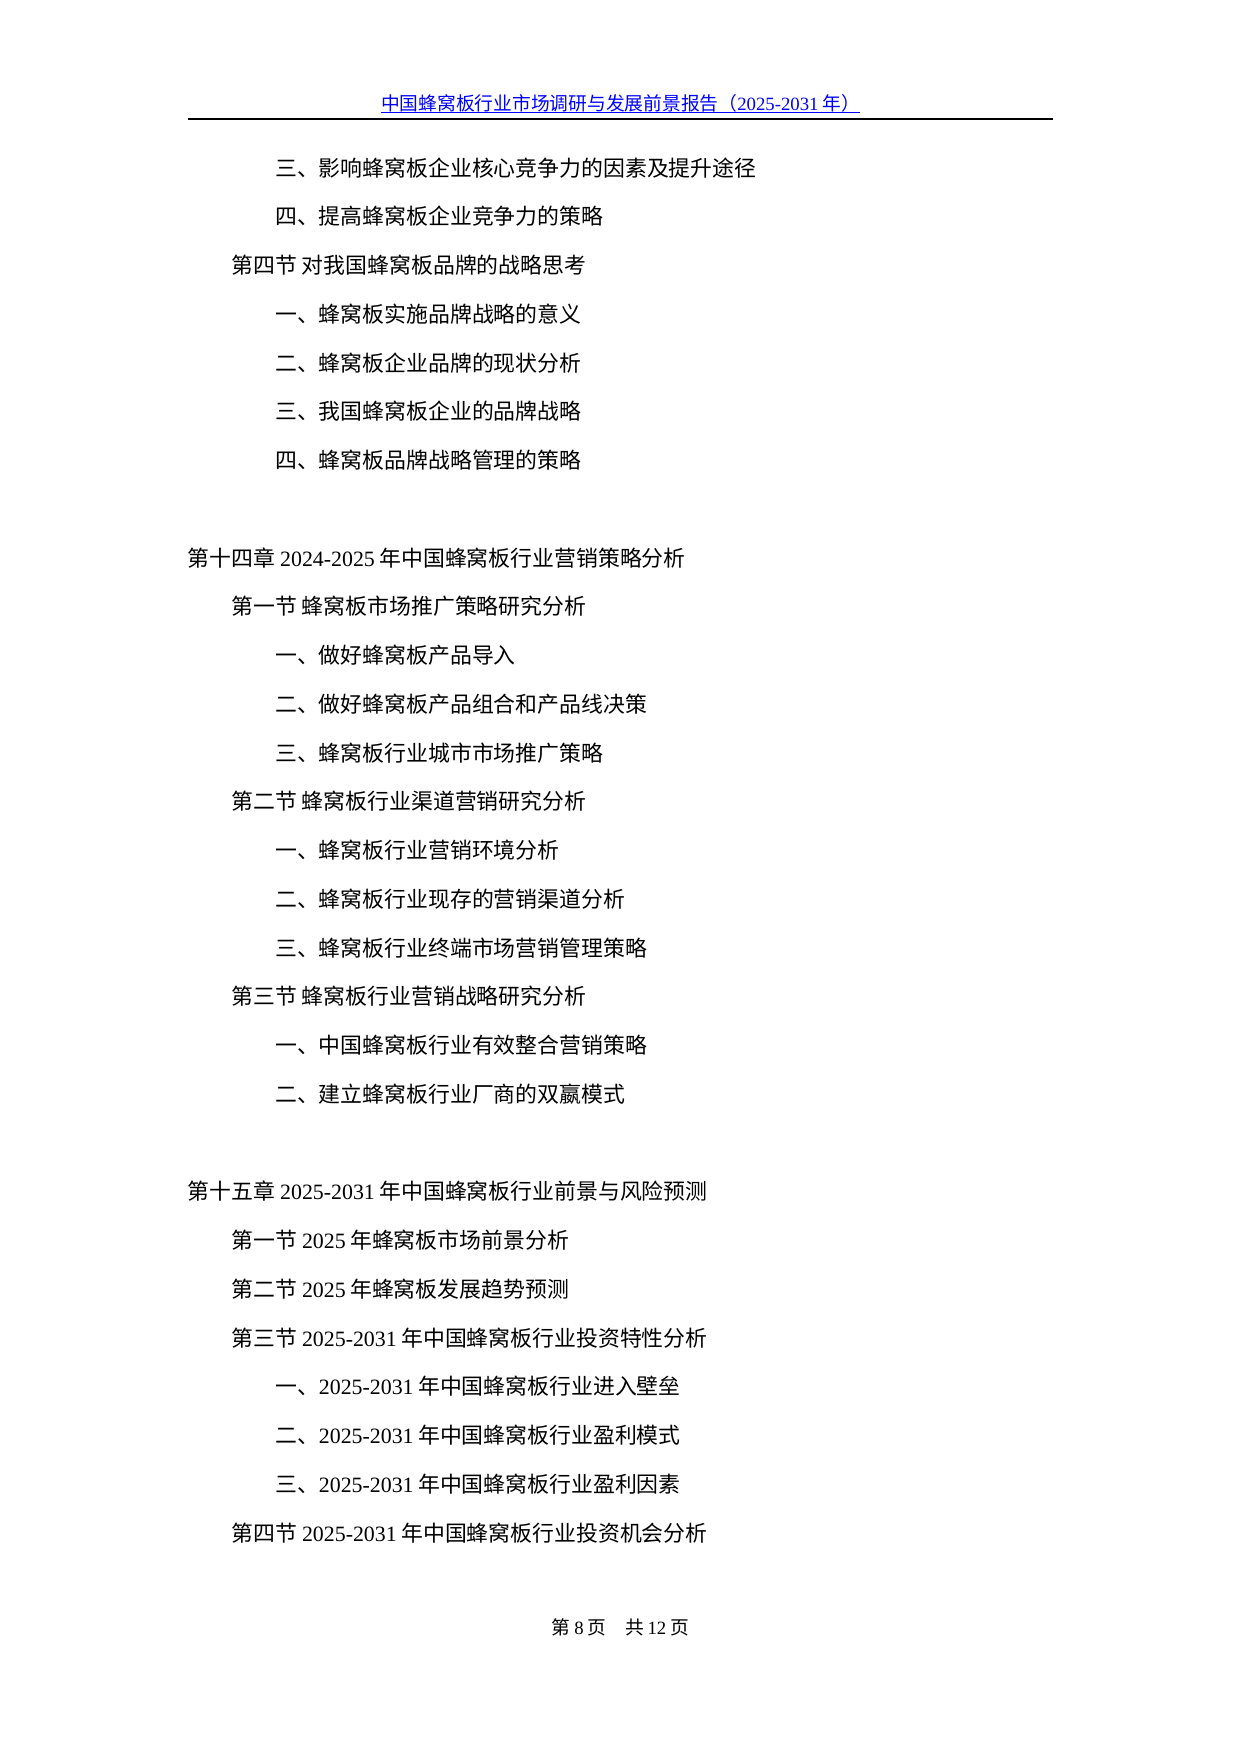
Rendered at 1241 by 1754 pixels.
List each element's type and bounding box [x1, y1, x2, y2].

text [187, 150, 1053, 1548]
